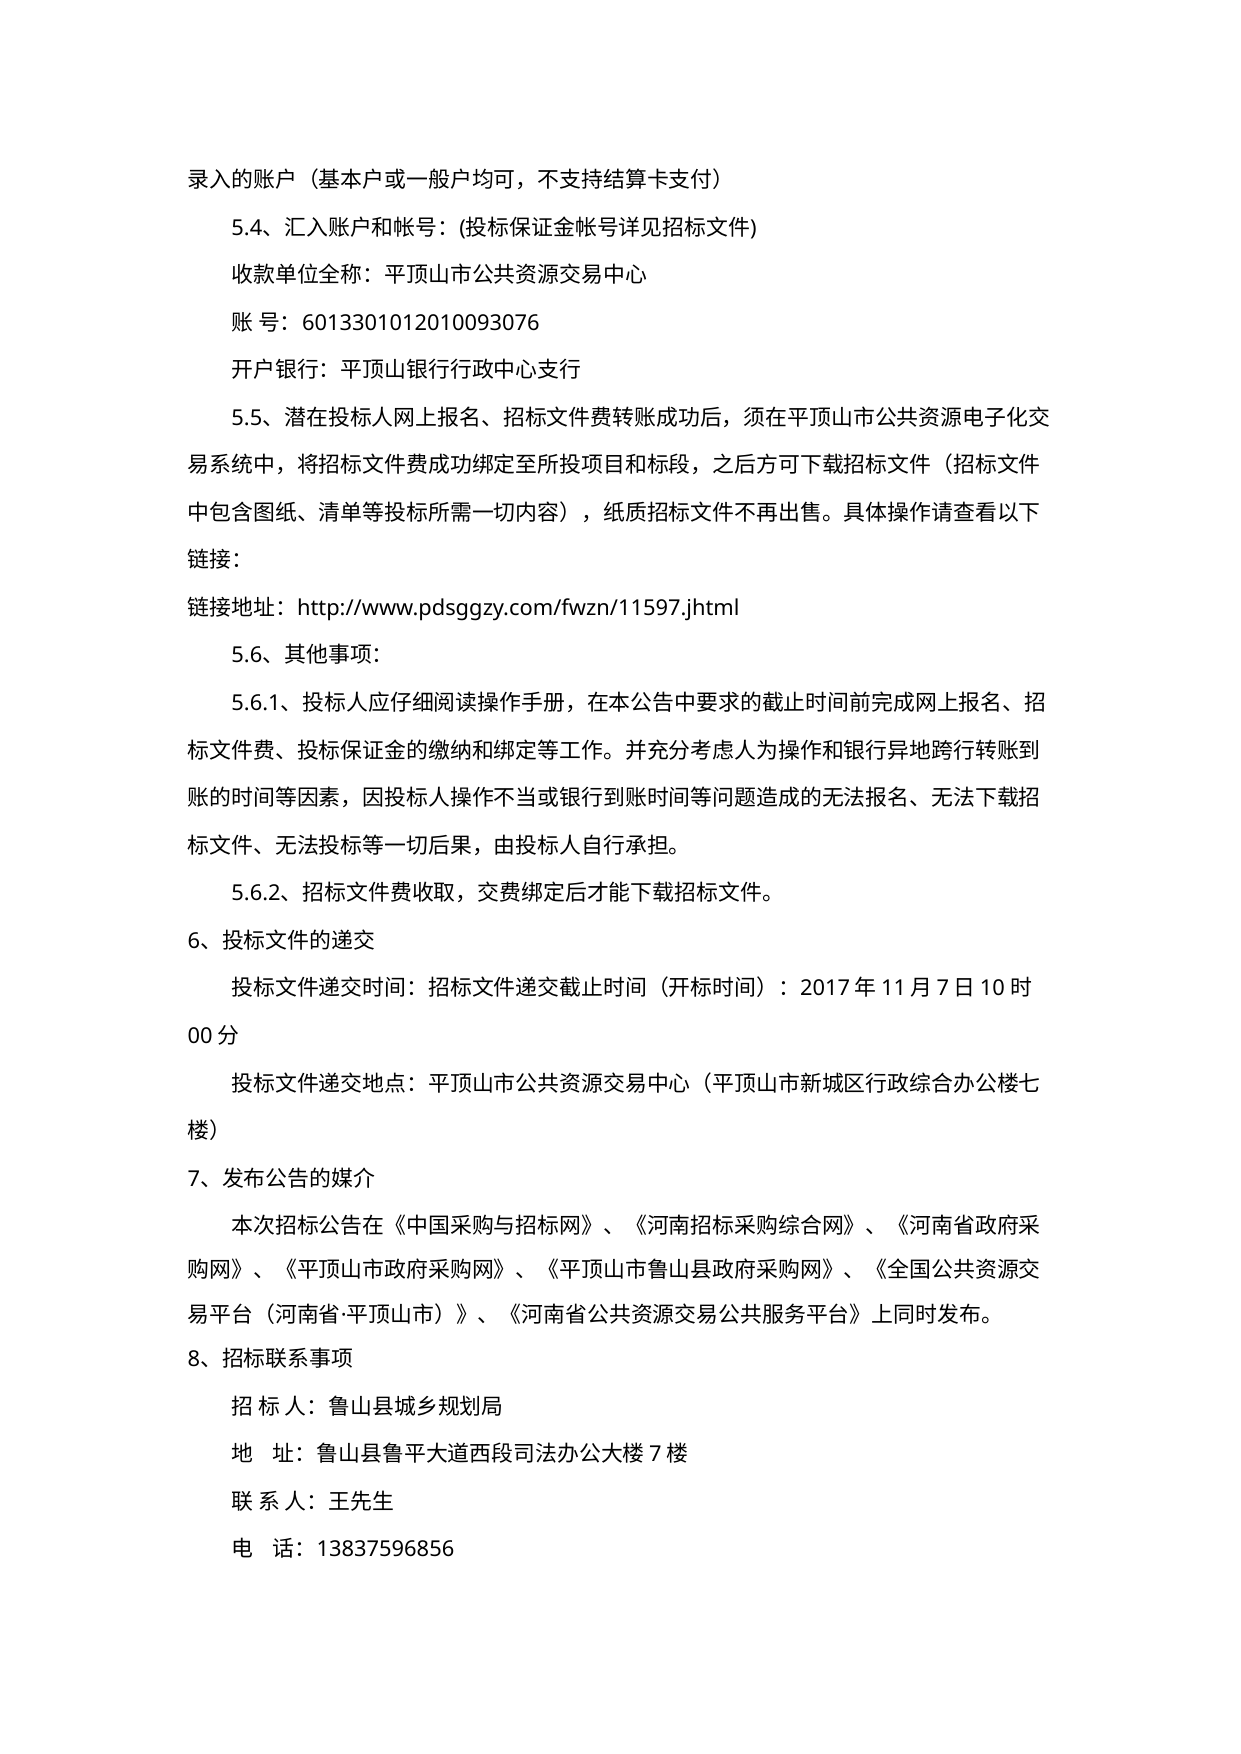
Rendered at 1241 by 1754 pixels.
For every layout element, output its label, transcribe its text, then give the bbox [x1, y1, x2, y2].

text 本次招标公告在《中国采购与招标网》、《河南招标采购综合网》、《河南省政府采购网》、《平顶山市政府采购网》、《平顶山市鲁山县政府采购网》、《全国公共资源交易平台（河南省·平顶山市）》、《河南省公共资源交易公共服务平台》上同时发布。 [187, 1208, 1053, 1328]
text 5.5、潜在投标人网上报名、招标文件费转账成功后，须在平顶山市公共资源电子化交易系统中，将招标文件费成功绑定至所投项目和标段，之后方可下载招标文件（招标文件中包含图纸、清单等投标所需一切内容），纸质招标文件不再出售。具体操作请查看以下链接： [187, 400, 1053, 574]
text 5.6.2、招标文件费收取，交费绑定后才能下载招标文件。 [187, 875, 1053, 907]
text 开户银行：平顶山银行行政中心支行 [187, 352, 1053, 384]
text 地 址：鲁山县鲁平大道西段司法办公大楼7楼 [187, 1436, 1053, 1468]
text 5.6.1、投标人应仔细阅读操作手册，在本公告中要求的截止时间前完成网上报名、招标文件费、投标保证金的缴纳和绑定等工作。并充分考虑人为操作和银行异地跨行转账到账的时间等因素，因投标人操作不当或银行到账时间等问题造成的无法报名、无法下载招标文件、无法投标等一切后果，由投标人自行承担。 [187, 685, 1053, 859]
text 5.6、其他事项： [187, 637, 1053, 669]
text 8、招标联系事项 [187, 1341, 1053, 1373]
text 招 标 人：鲁山县城乡规划局 [187, 1389, 1053, 1420]
text 投标文件递交地点：平顶山市公共资源交易中心（平顶山市新城区行政综合办公楼七楼） [187, 1066, 1053, 1145]
text 7、发布公告的媒介 [187, 1161, 1053, 1192]
text 联 系 人：王先生 [187, 1484, 1053, 1516]
text 账 号：6013301012010093076 [187, 304, 1053, 336]
text 投标文件递交时间：招标文件递交截止时间（开标时间）：2017年11月7日10 时00分 [187, 970, 1053, 1050]
text 6、投标文件的递交 [187, 923, 1053, 954]
text 链接地址：http://www.pdsggzy.com/fwzn/11597.jhtml [187, 590, 1053, 622]
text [187, 162, 1053, 194]
text 电 话：13837596856 [187, 1531, 1053, 1563]
text 收款单位全称：平顶山市公共资源交易中心 [187, 257, 1053, 289]
text 5.4、汇入账户和帐号：(投标保证金帐号详见招标文件) [187, 209, 1053, 241]
